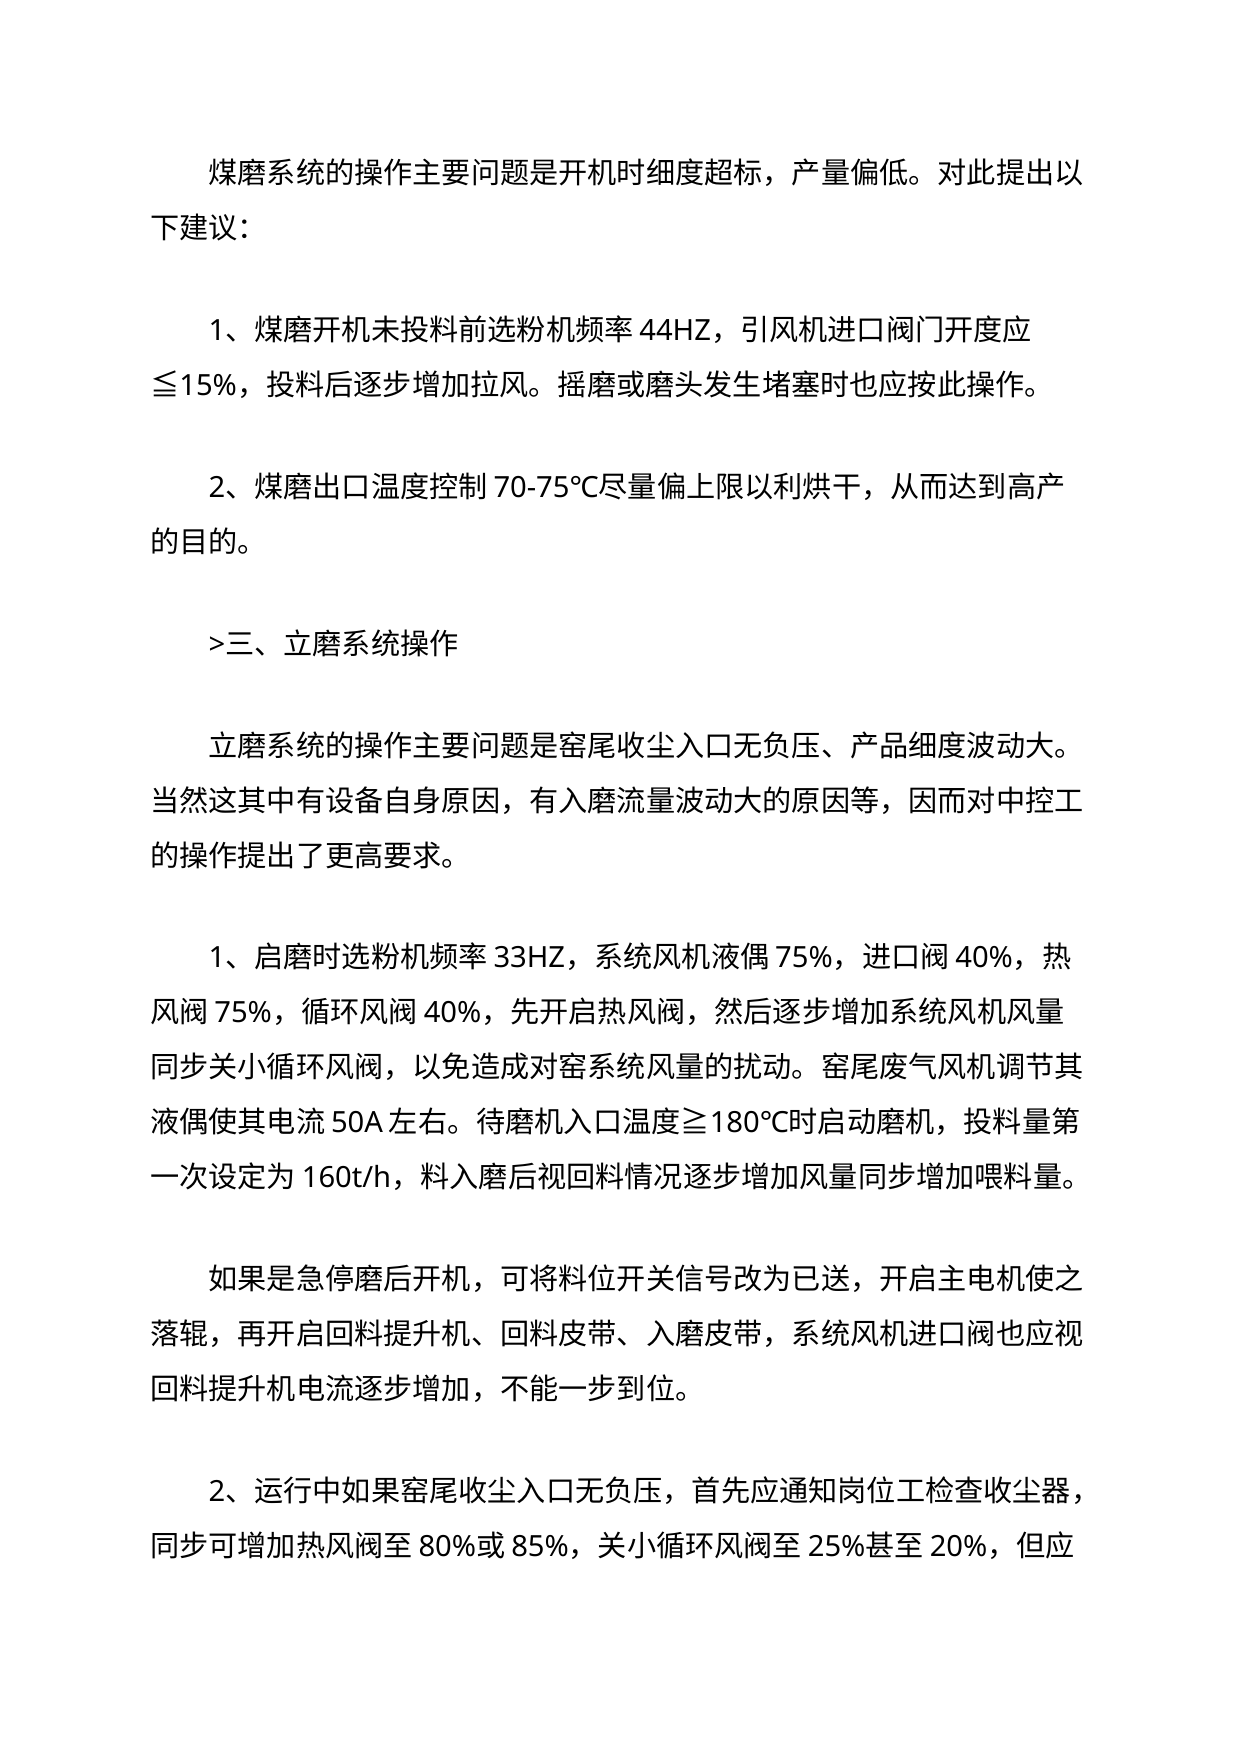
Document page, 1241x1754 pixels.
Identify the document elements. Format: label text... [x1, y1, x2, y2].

text 如果是急停磨后开机，可将料位开关信号改为已送，开启主电机使之落辊，再开启回料提升机、回料皮带、入磨皮带，系统风机进口阀也应视回料提升机电流逐步增加，不能一步到位。 [150, 1256, 1090, 1408]
text 立磨系统的操作主要问题是窑尾收尘入口无负压、产品细度波动大。当然这其中有设备自身原因，有入磨流量波动大的原因等，因而对中控工的操作提出了更高要求。 [150, 722, 1090, 874]
text >三、立磨系统操作 [150, 620, 1090, 663]
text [150, 1467, 1090, 1565]
text 1、启磨时选粉机频率33HZ，系统风机液偶75%，进口阀40%，热风阀75%，循环风阀40%，先开启热风阀，然后逐步增加系统风机风量同步关小循环风阀，以免造成对窑系统风量的扰动。窑尾废气风机调节其液偶使其电流50A左右。待磨机入口温度≧180℃时启动磨机，投料量第一次设定为160t/h，料入磨后视回料情况逐步增加风量同步增加喂料量。 [150, 934, 1090, 1196]
text 1、煤磨开机未投料前选粉机频率44HZ，引风机进口阀门开度应≦15%，投料后逐步增加拉风。摇磨或磨头发生堵塞时也应按此操作。 [150, 307, 1090, 404]
text 2、煤磨出口温度控制70-75℃尽量偏上限以利烘干，从而达到高产的目的。 [150, 464, 1090, 561]
text 煤磨系统的操作主要问题是开机时细度超标，产量偏低。对此提出以下建议： [150, 150, 1090, 247]
